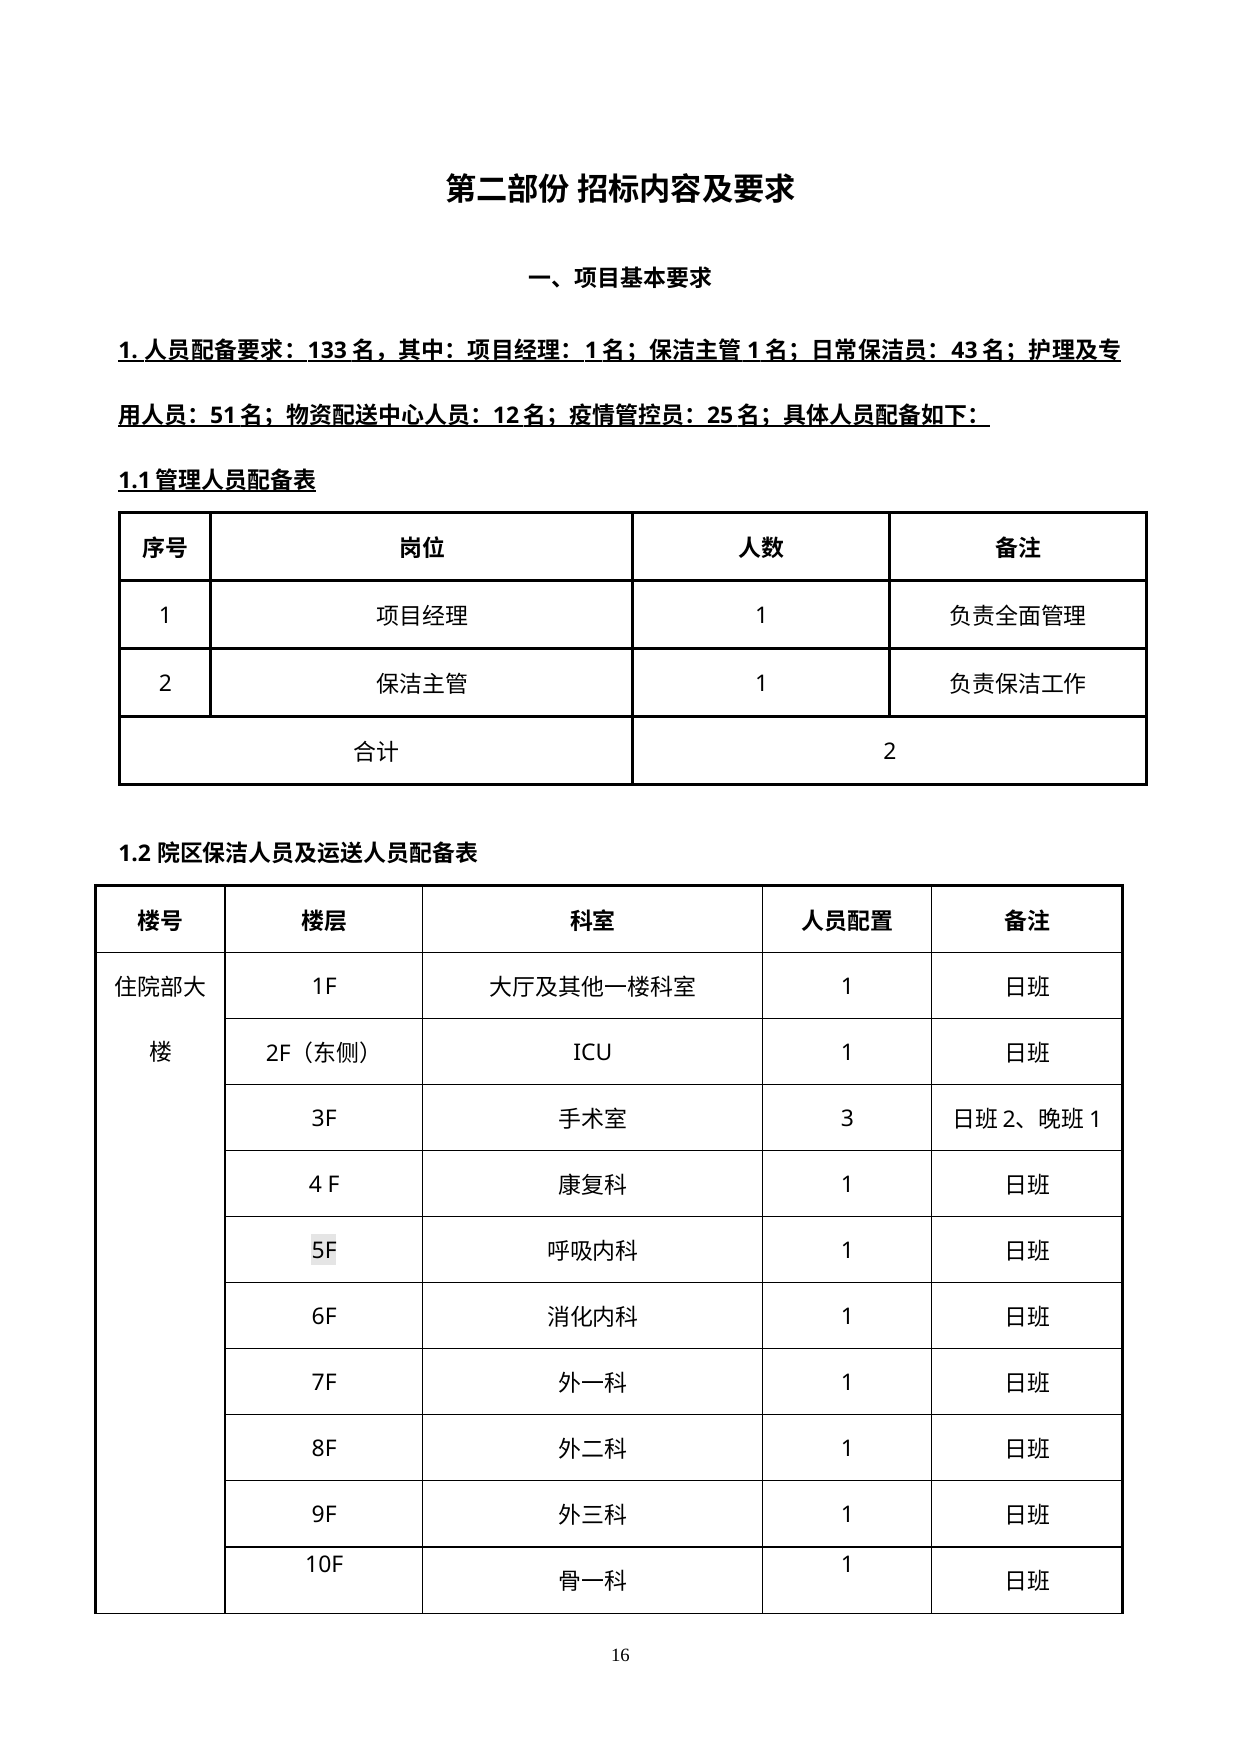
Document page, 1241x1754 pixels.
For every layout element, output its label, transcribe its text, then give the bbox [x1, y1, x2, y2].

table_cell 日班 [932, 1283, 1121, 1348]
text 1. 人员配备要求：133名，其中：项目经理：1名；保洁主管1名；日常保洁员：43名；护理及专用人员：51名；物资配送中心人员：12名；疫情管控员：25名；具体人员配备如下： [118, 316, 1122, 446]
table_cell 外一科 [423, 1349, 762, 1414]
table_header 楼号 [97, 887, 224, 952]
table_cell 5F [226, 1217, 422, 1282]
table_cell 保洁主管 [212, 650, 631, 715]
table_cell 项目经理 [212, 582, 631, 647]
table_cell 日班 [932, 1481, 1121, 1546]
table_cell 日班 [932, 1151, 1121, 1216]
table_cell 1 [763, 1019, 931, 1084]
table_cell 日班 [932, 953, 1121, 1018]
table_cell 日班2、晚班1 [932, 1085, 1121, 1150]
table_cell 2 [121, 650, 209, 715]
table_cell 手术室 [423, 1085, 762, 1150]
table_cell 外三科 [423, 1481, 762, 1546]
table_cell 1 [121, 582, 209, 647]
table_cell 1F [226, 953, 422, 1018]
table_header 科室 [423, 887, 762, 952]
table_cell 康复科 [423, 1151, 762, 1216]
table_cell 2F（东侧） [226, 1019, 422, 1084]
table_cell 1 [763, 1548, 931, 1612]
table_cell 9F [226, 1481, 422, 1546]
table_cell 日班 [932, 1217, 1121, 1282]
table_cell 住院部大楼 [97, 953, 224, 1612]
table_cell 1 [763, 1415, 931, 1480]
table_cell 日班 [932, 1415, 1121, 1480]
table_cell 8F [226, 1415, 422, 1480]
table_cell 日班 [932, 1548, 1121, 1612]
table_cell 1 [763, 1283, 931, 1348]
table_cell 1 [634, 582, 888, 647]
table_cell 4 F [226, 1151, 422, 1216]
table_cell 3F [226, 1085, 422, 1150]
table_header 人员配置 [763, 887, 931, 952]
table_header 楼层 [226, 887, 422, 952]
table_cell 外二科 [423, 1415, 762, 1480]
table_cell 骨一科 [423, 1548, 762, 1612]
text 1.1管理人员配备表 [118, 446, 1122, 511]
table_cell 6F [226, 1283, 422, 1348]
table_cell 呼吸内科 [423, 1217, 762, 1282]
table_header 岗位 [212, 514, 631, 579]
table_cell 7F [226, 1349, 422, 1414]
title 第二部份 招标内容及要求 [118, 154, 1122, 219]
table_cell 1 [763, 1349, 931, 1414]
table_cell ICU [423, 1019, 762, 1084]
title 一、项目基本要求 [118, 244, 1122, 309]
table_header 人数 [634, 514, 888, 579]
table_header 序号 [121, 514, 209, 579]
table_cell 消化内科 [423, 1283, 762, 1348]
table_cell 合计 [121, 718, 631, 783]
text 1.2 院区保洁人员及运送人员配备表 [118, 819, 1122, 884]
table_cell 3 [763, 1085, 931, 1150]
table_cell 大厅及其他一楼科室 [423, 953, 762, 1018]
table_cell 1 [763, 953, 931, 1018]
table_cell 1 [634, 650, 888, 715]
table_cell 1 [763, 1151, 931, 1216]
table_header 备注 [891, 514, 1145, 579]
table_cell 1 [763, 1217, 931, 1282]
table_cell 10F [226, 1548, 422, 1612]
table_cell 负责保洁工作 [891, 650, 1145, 715]
table_cell 2 [634, 718, 1145, 783]
table_cell 日班 [932, 1349, 1121, 1414]
table_cell 负责全面管理 [891, 582, 1145, 647]
table_cell 日班 [932, 1019, 1121, 1084]
table_cell 1 [763, 1481, 931, 1546]
table_header 备注 [932, 887, 1121, 952]
